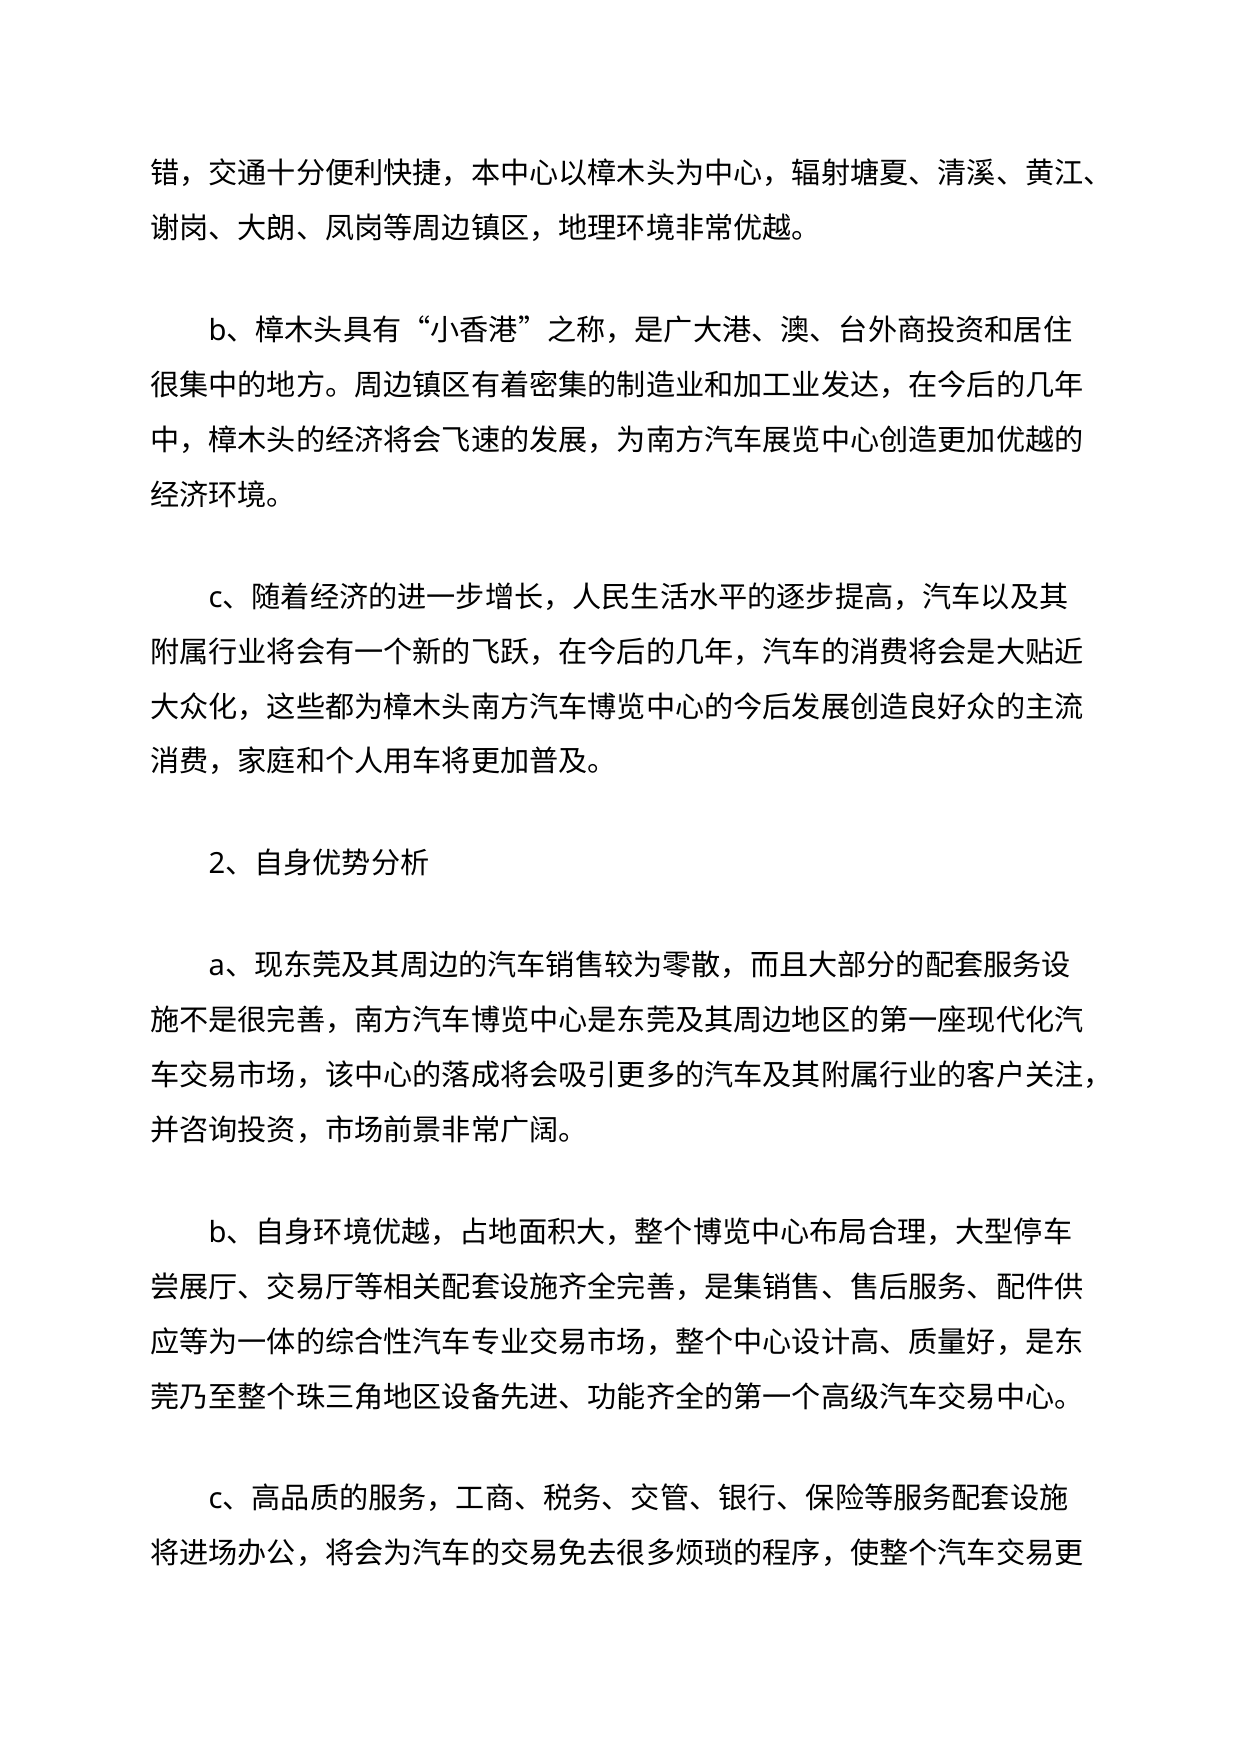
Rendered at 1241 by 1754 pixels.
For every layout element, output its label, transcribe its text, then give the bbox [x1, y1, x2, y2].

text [150, 150, 1090, 247]
text b、自身环境优越，占地面积大，整个博览中心布局合理，大型停车尝展厅、交易厅等相关配套设施齐全完善，是集销售、售后服务、配件供应等为一体的综合性汽车专业交易市场，整个中心设计高、质量好，是东莞乃至整个珠三角地区设备先进、功能齐全的第一个高级汽车交易中心。 [150, 1208, 1090, 1415]
text a、现东莞及其周边的汽车销售较为零散，而且大部分的配套服务设施不是很完善，南方汽车博览中心是东莞及其周边地区的第一座现代化汽车交易市场，该中心的落成将会吸引更多的汽车及其附属行业的客户关注，并咨询投资，市场前景非常广阔。 [150, 942, 1090, 1149]
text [150, 1475, 1090, 1572]
text c、随着经济的进一步增长，人民生活水平的逐步提高，汽车以及其附属行业将会有一个新的飞跃，在今后的几年，汽车的消费将会是大贴近大众化，这些都为樟木头南方汽车博览中心的今后发展创造良好众的主流消费，家庭和个人用车将更加普及。 [150, 573, 1090, 780]
text 2、自身优势分析 [150, 840, 1090, 882]
text b、樟木头具有“小香港”之称，是广大港、澳、台外商投资和居住很集中的地方。周边镇区有着密集的制造业和加工业发达，在今后的几年中，樟木头的经济将会飞速的发展，为南方汽车展览中心创造更加优越的经济环境。 [150, 307, 1090, 514]
